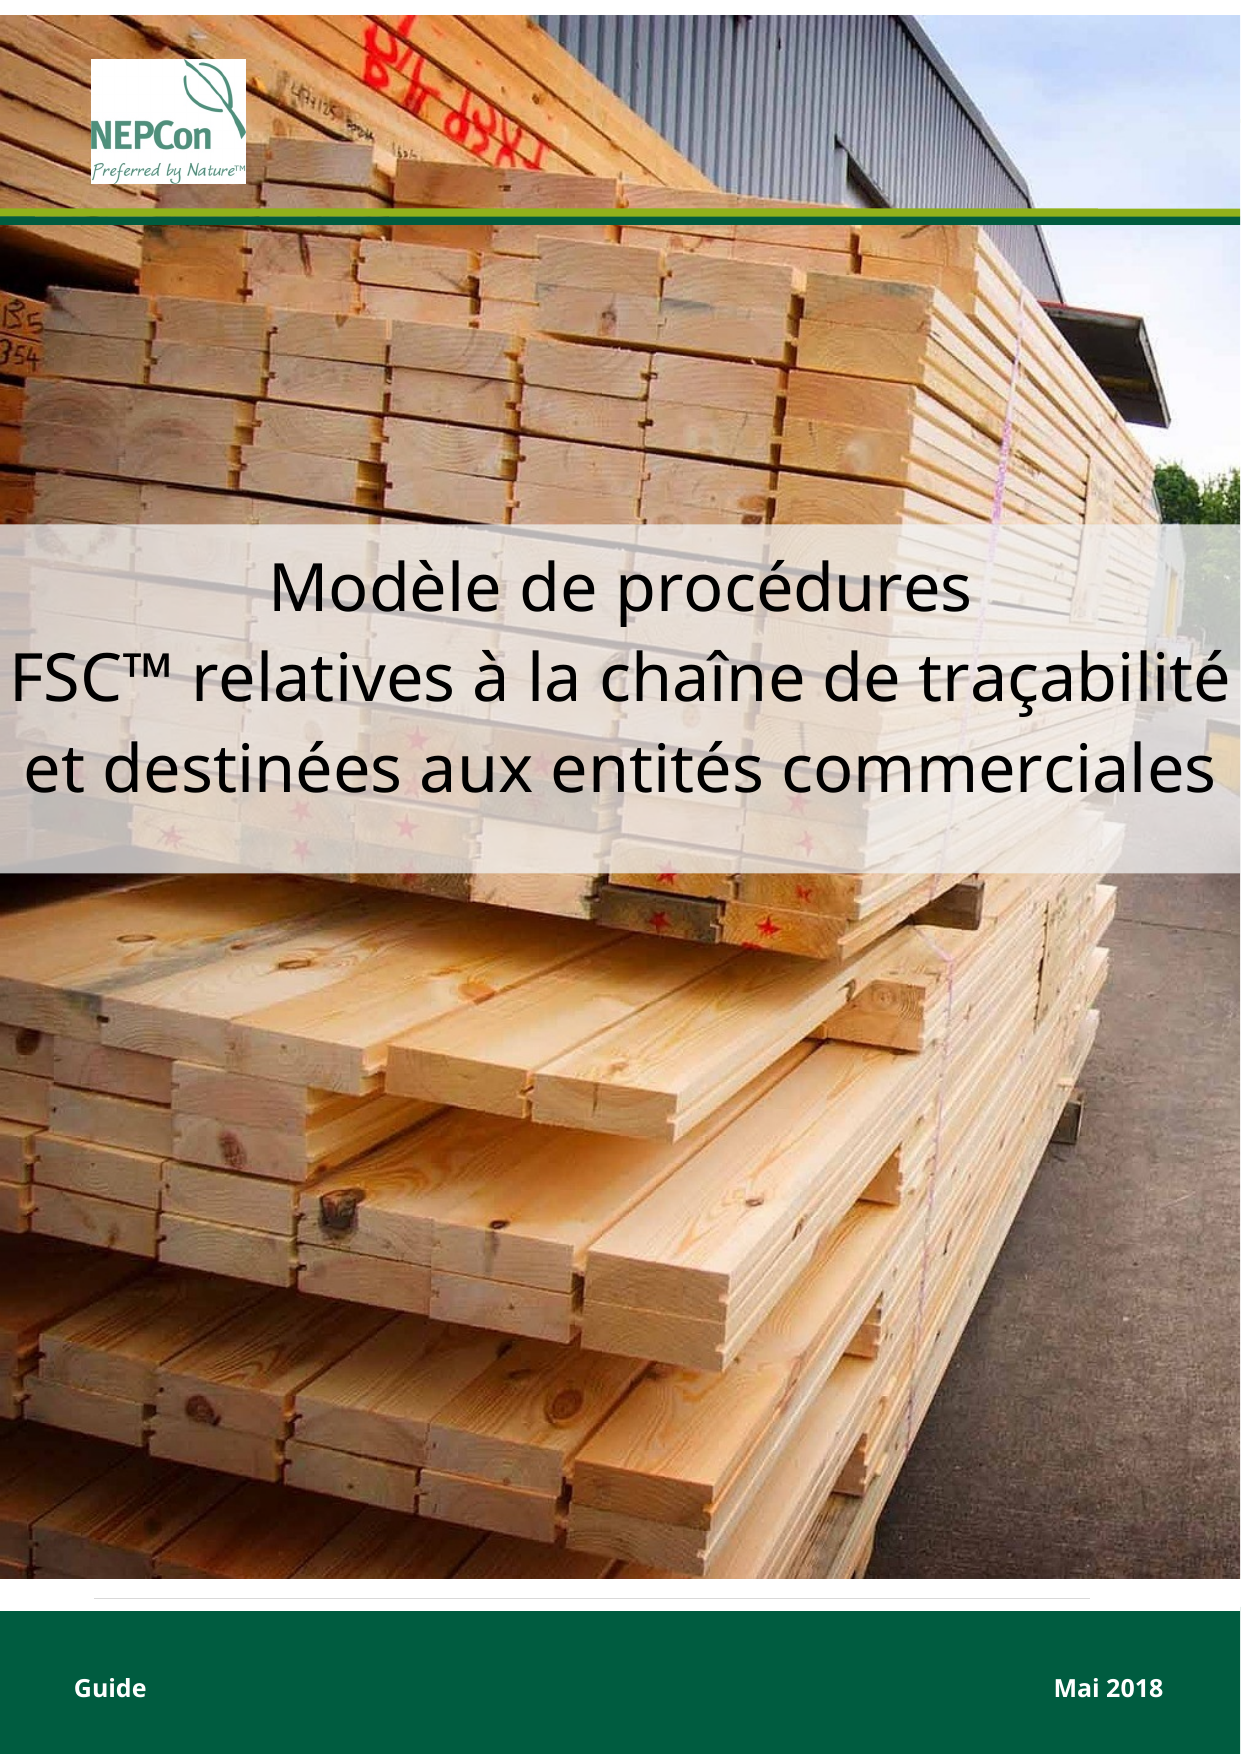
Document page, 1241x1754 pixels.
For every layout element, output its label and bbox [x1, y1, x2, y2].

picture [0, 225, 1241, 524]
picture [0, 874, 1241, 1579]
picture [0, 15, 1241, 208]
